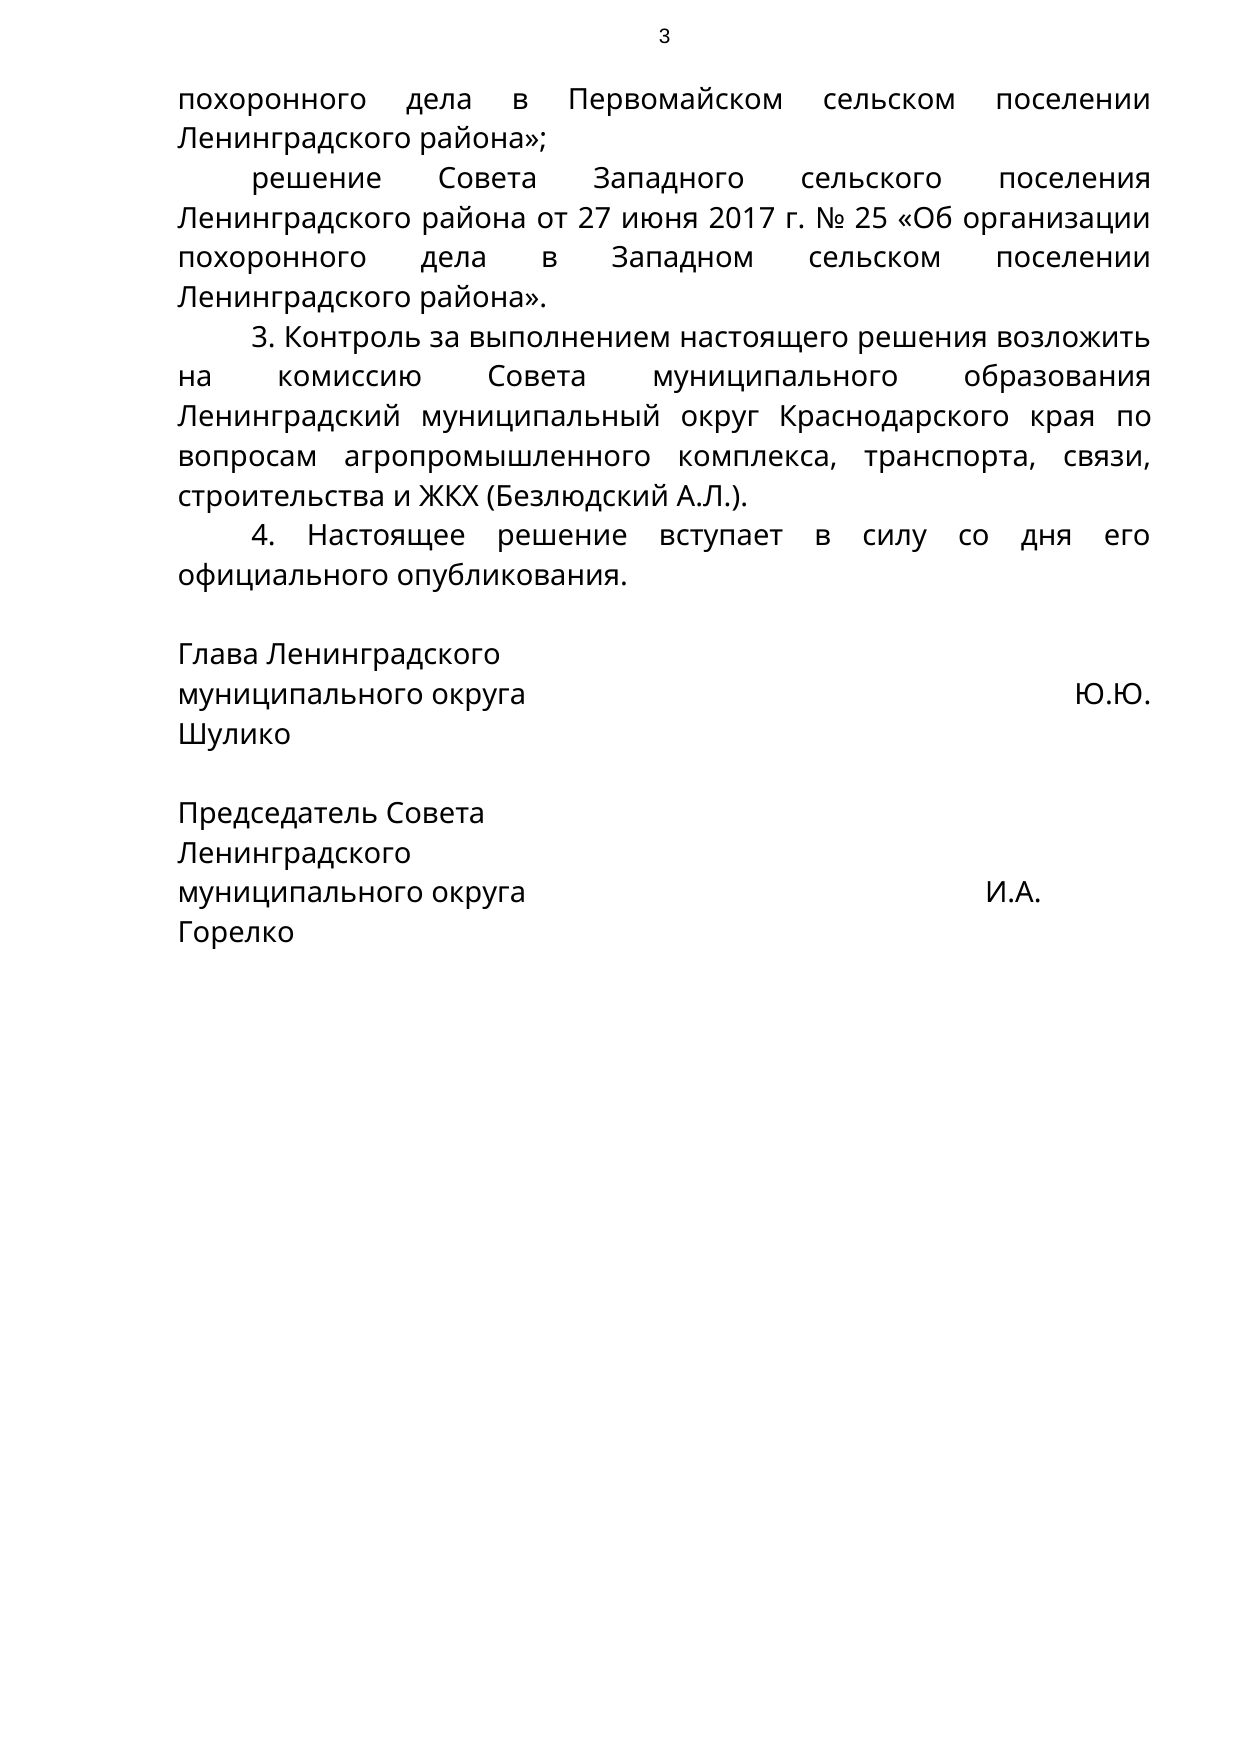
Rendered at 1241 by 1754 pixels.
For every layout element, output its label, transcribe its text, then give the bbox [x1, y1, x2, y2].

text Ленинградского [177, 832, 1152, 872]
text муниципального округа Ю.Ю. Шулико [177, 673, 1152, 753]
text муниципального округа И.А. Горелко [177, 872, 1152, 951]
text Глава Ленинградского [177, 633, 1152, 673]
text 3. Контроль за выполнением настоящего решения возложить на комиссию Совета муниципального образования Ленинградский муниципальный округ Краснодарского края по вопросам агропромышленного комплекса, транспорта, связи, строительства и ЖКХ (Безлюдский А.Л.). [177, 316, 1152, 514]
text 4. Настоящее решение вступает в силу со дня его официального опубликования. [177, 514, 1152, 594]
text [177, 78, 1152, 157]
text Председатель Совета [177, 792, 1152, 832]
text решение Совета Западного сельского поселения Ленинградского района от 27 июня 2017 г. № 25 «Об организации похоронного дела в Западном сельском поселении Ленинградского района». [177, 157, 1152, 316]
